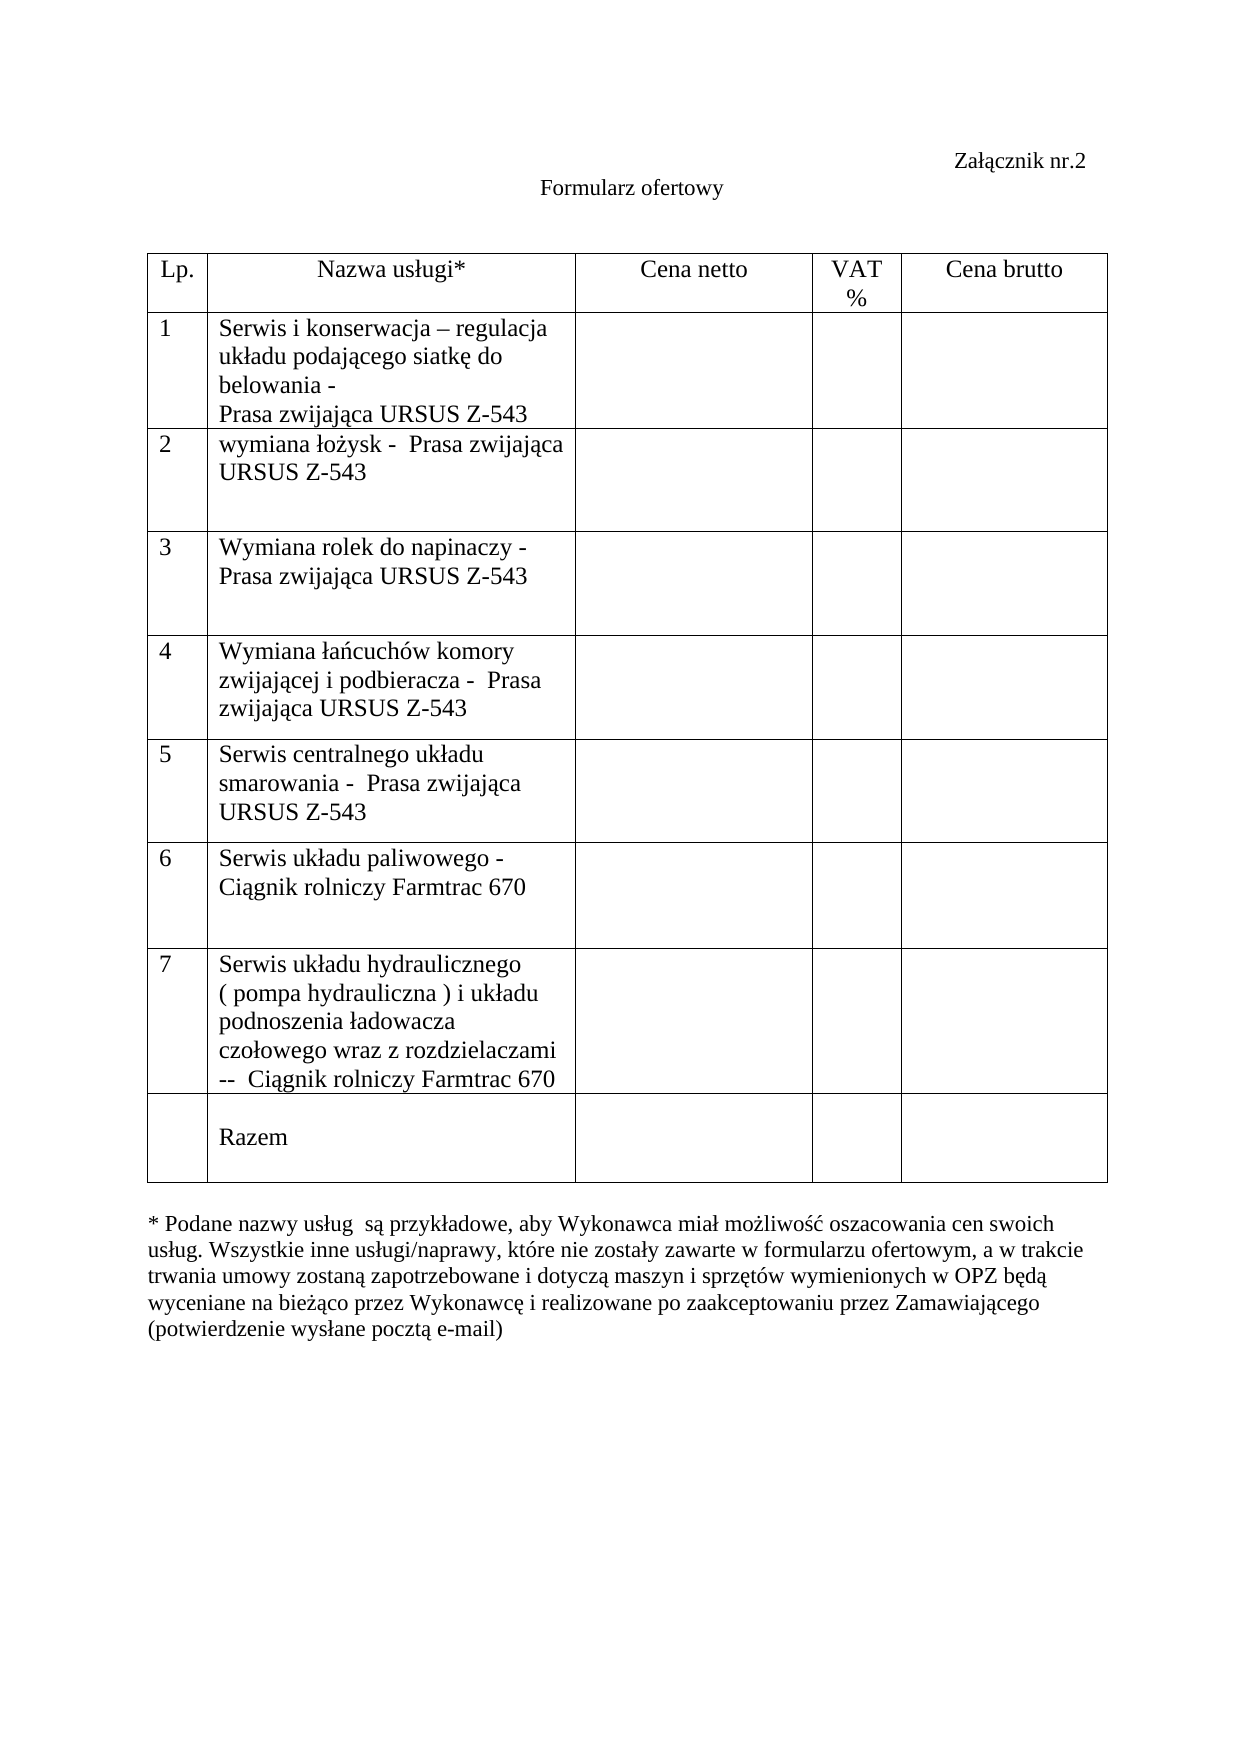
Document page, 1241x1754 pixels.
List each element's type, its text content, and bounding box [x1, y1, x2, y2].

table_cell [576, 843, 812, 948]
table_cell [813, 429, 901, 531]
text (potwierdzenie wysłane pocztą e-mail) [148, 1315, 1093, 1341]
table_cell [902, 636, 1107, 738]
table_cell Serwis i konserwacja – regulacja układu podającego siatkę do belowania - Prasa zwijająca URSUS Z-543 [208, 313, 575, 428]
table_cell [148, 1094, 207, 1182]
table_cell wymiana łożysk - Prasa zwijająca URSUS Z-543 [208, 429, 575, 531]
table_cell [576, 429, 812, 531]
table_cell [813, 740, 901, 842]
table_header Lp. [148, 254, 207, 312]
table_cell Wymiana rolek do napinaczy - Prasa zwijająca URSUS Z-543 [208, 532, 575, 635]
table_cell [576, 740, 812, 842]
table_cell [576, 636, 812, 738]
table_cell [902, 949, 1107, 1093]
table_cell Wymiana łańcuchów komory zwijającej i podbieracza - Prasa zwijająca URSUS Z-543 [208, 636, 575, 738]
table_cell [813, 532, 901, 635]
table_cell [902, 313, 1107, 428]
table_cell 2 [148, 429, 207, 531]
table_cell [576, 532, 812, 635]
text Załącznik nr.2 [148, 148, 1093, 174]
table_cell Serwis układu hydraulicznego ( pompa hydrauliczna ) i układu podnoszenia ładowacza czołowego wraz z rozdzielaczami -- Ciągnik rolniczy Farmtrac 670 [208, 949, 575, 1093]
table_cell [902, 532, 1107, 635]
table_cell Serwis centralnego układu smarowania - Prasa zwijająca URSUS Z-543 [208, 740, 575, 842]
text * Podane nazwy usług są przykładowe, aby Wykonawca miał możliwość oszacowania cen swoich usług. Wszystkie inne usługi/naprawy, które nie zostały zawarte w formularzu ofertowym, a w trakcie trwania umowy zostaną zapotrzebowane i dotyczą maszyn i sprzętów wymienionych w OPZ będą wyceniane na bieżąco przez Wykonawcę i realizowane po zaakceptowaniu przez Zamawiającego [148, 1210, 1093, 1315]
table_cell Razem [208, 1094, 575, 1182]
table_cell [813, 1094, 901, 1182]
table_header VAT % [813, 254, 901, 312]
table_cell [902, 429, 1107, 531]
table_cell Serwis układu paliwowego - Ciągnik rolniczy Farmtrac 670 [208, 843, 575, 948]
table_cell 4 [148, 636, 207, 738]
text Formularz ofertowy [148, 174, 1093, 200]
table_cell [902, 740, 1107, 842]
table_cell 5 [148, 740, 207, 842]
table_cell [576, 313, 812, 428]
table_cell [902, 843, 1107, 948]
table_cell [576, 1094, 812, 1182]
table_cell 1 [148, 313, 207, 428]
table_cell 3 [148, 532, 207, 635]
table_cell [813, 843, 901, 948]
table_cell [902, 1094, 1107, 1182]
table_cell [576, 949, 812, 1093]
table_header Nazwa usługi* [208, 254, 575, 312]
table_cell [813, 949, 901, 1093]
table_header Cena netto [576, 254, 812, 312]
table_header Cena brutto [902, 254, 1107, 312]
table_cell [813, 313, 901, 428]
table_cell 7 [148, 949, 207, 1093]
table_cell 6 [148, 843, 207, 948]
table_cell [813, 636, 901, 738]
